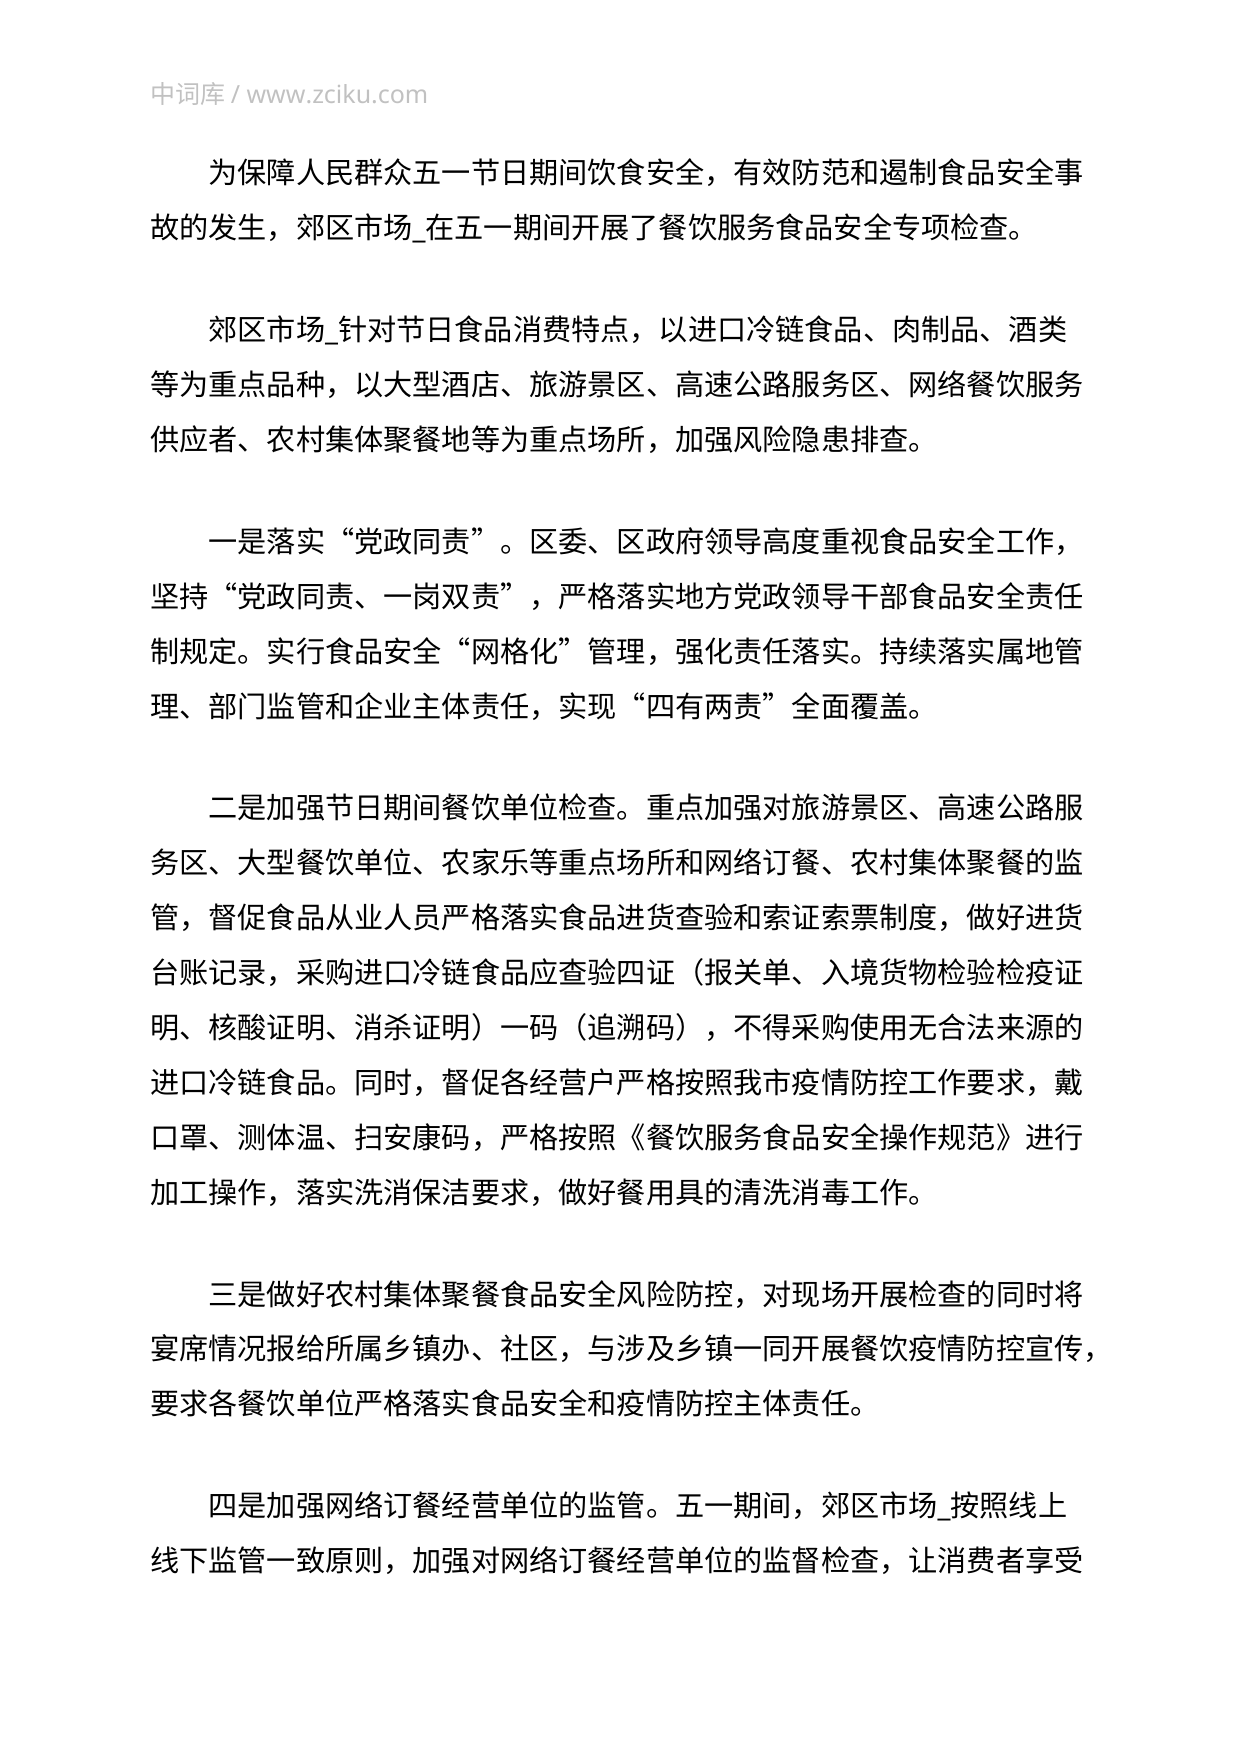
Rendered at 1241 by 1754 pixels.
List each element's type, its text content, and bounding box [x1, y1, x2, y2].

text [150, 1483, 1090, 1580]
text 三是做好农村集体聚餐食品安全风险防控，对现场开展检查的同时将宴席情况报给所属乡镇办、社区，与涉及乡镇一同开展餐饮疫情防控宣传，要求各餐饮单位严格落实食品安全和疫情防控主体责任。 [150, 1271, 1090, 1423]
text 郊区市场_针对节日食品消费特点，以进口冷链食品、肉制品、酒类等为重点品种，以大型酒店、旅游景区、高速公路服务区、网络餐饮服务供应者、农村集体聚餐地等为重点场所，加强风险隐患排查。 [150, 307, 1090, 459]
text 二是加强节日期间餐饮单位检查。重点加强对旅游景区、高速公路服务区、大型餐饮单位、农家乐等重点场所和网络订餐、农村集体聚餐的监管，督促食品从业人员严格落实食品进货查验和索证索票制度，做好进货台账记录，采购进口冷链食品应查验四证（报关单、入境货物检验检疫证明、核酸证明、消杀证明）一码（追溯码），不得采购使用无合法来源的进口冷链食品。同时，督促各经营户严格按照我市疫情防控工作要求，戴口罩、测体温、扫安康码，严格按照《餐饮服务食品安全操作规范》进行加工操作，落实洗消保洁要求，做好餐用具的清洗消毒工作。 [150, 785, 1090, 1212]
text 一是落实“党政同责”。区委、区政府领导高度重视食品安全工作，坚持“党政同责、一岗双责”，严格落实地方党政领导干部食品安全责任制规定。实行食品安全“网格化”管理，强化责任落实。持续落实属地管理、部门监管和企业主体责任，实现“四有两责”全面覆盖。 [150, 518, 1090, 726]
text 为保障人民群众五一节日期间饮食安全，有效防范和遏制食品安全事故的发生，郊区市场_在五一期间开展了餐饮服务食品安全专项检查。 [150, 150, 1090, 247]
